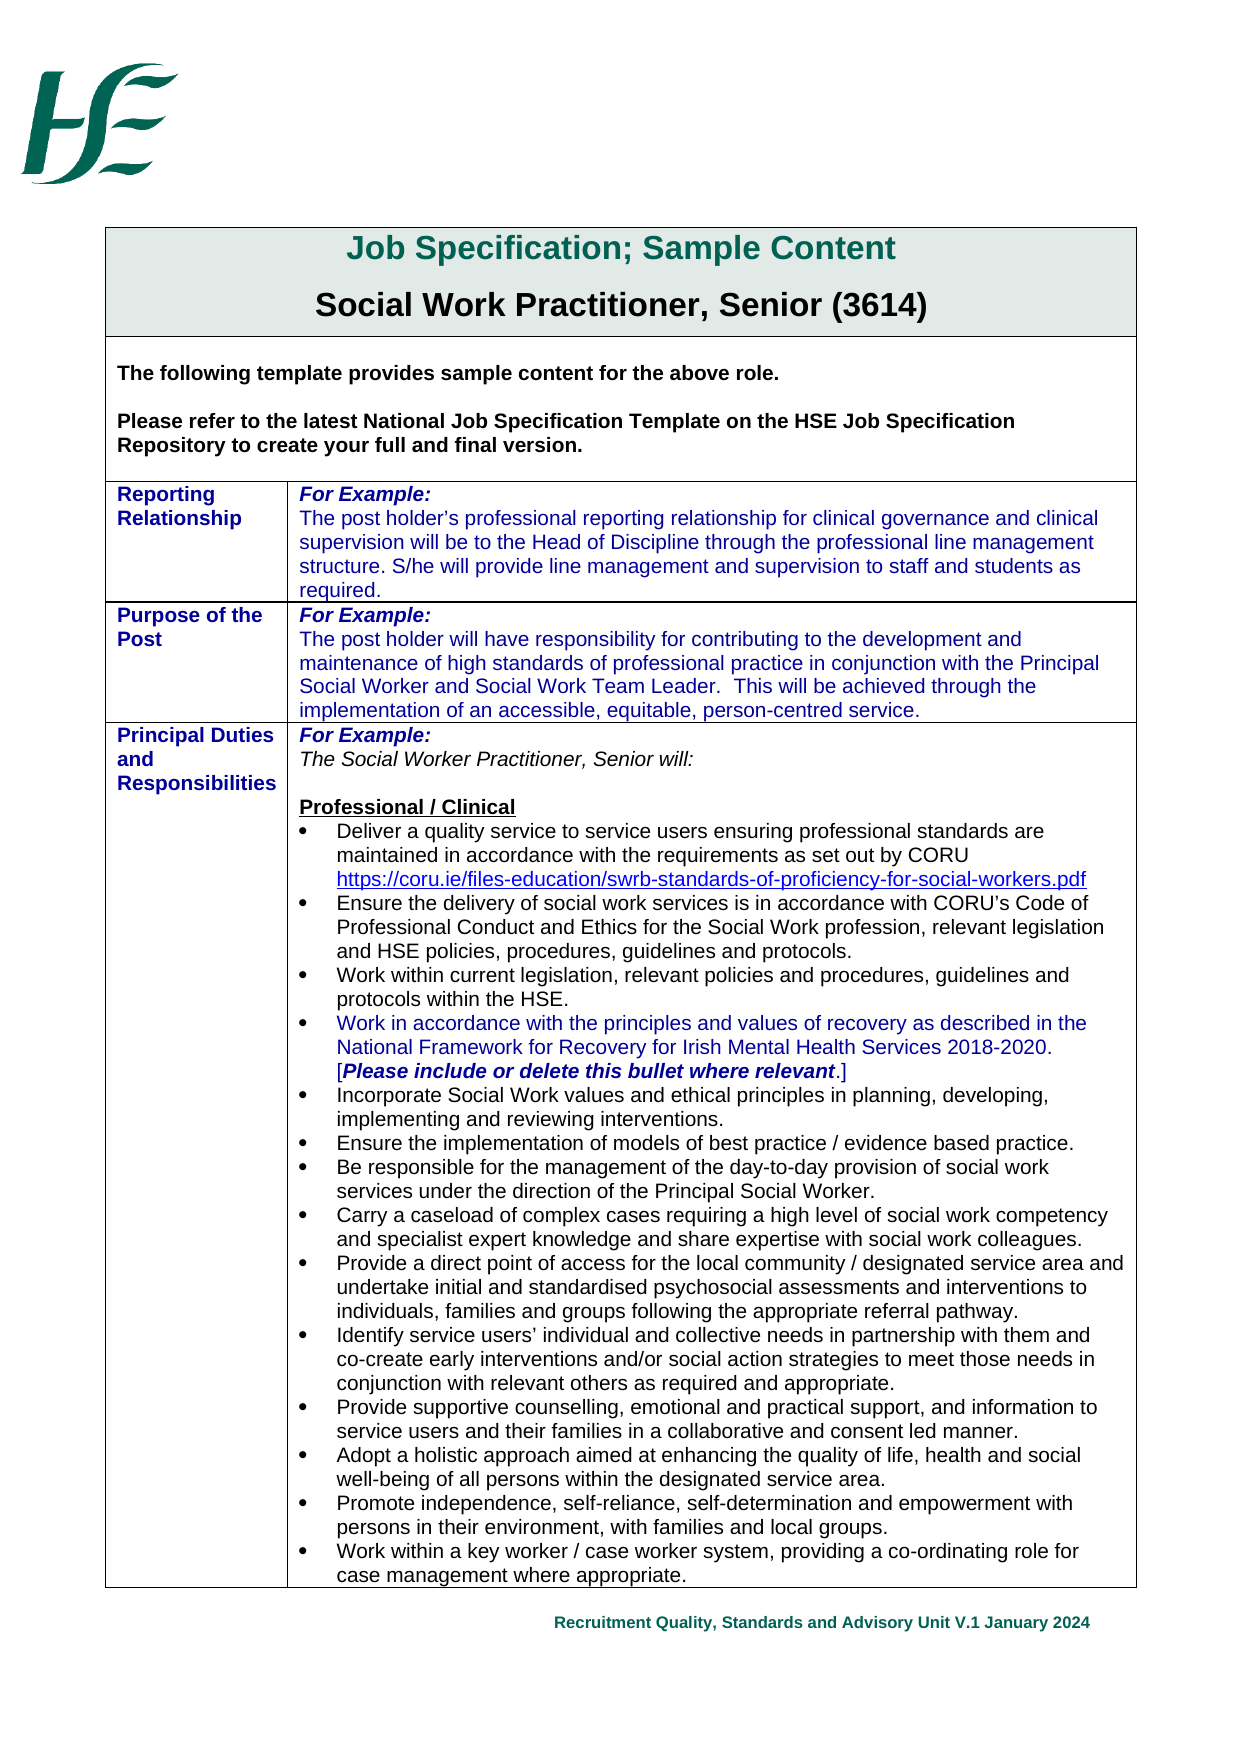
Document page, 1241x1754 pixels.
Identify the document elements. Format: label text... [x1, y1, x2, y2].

picture [0, 38, 201, 209]
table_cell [288, 723, 1136, 1587]
table_cell Reporting Relationship [106, 482, 287, 601]
table_cell For Example: The post holder’s professional reporting relationship for clinical governance and clinical supervision will be to the Head of Discipline through the professional line management structure. S/he will provide line management and supervision to staff and students as required. [288, 482, 1136, 601]
table_cell Purpose of the Post [106, 603, 287, 722]
table_cell The following template provides sample content for the above role. Please refer to the latest National Job Specification Template on the HSE Job Specification Repository to create your full and final version. [106, 337, 1136, 481]
table_header Job Specification; Sample Content Social Work Practitioner, Senior (3614) [106, 228, 1136, 336]
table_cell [106, 723, 287, 1587]
table_cell For Example: The post holder will have responsibility for contributing to the development and maintenance of high standards of professional practice in conjunction with the Principal Social Worker and Social Work Team Leader. This will be achieved through the implementation of an accessible, equitable, person-centred service. [288, 603, 1136, 722]
